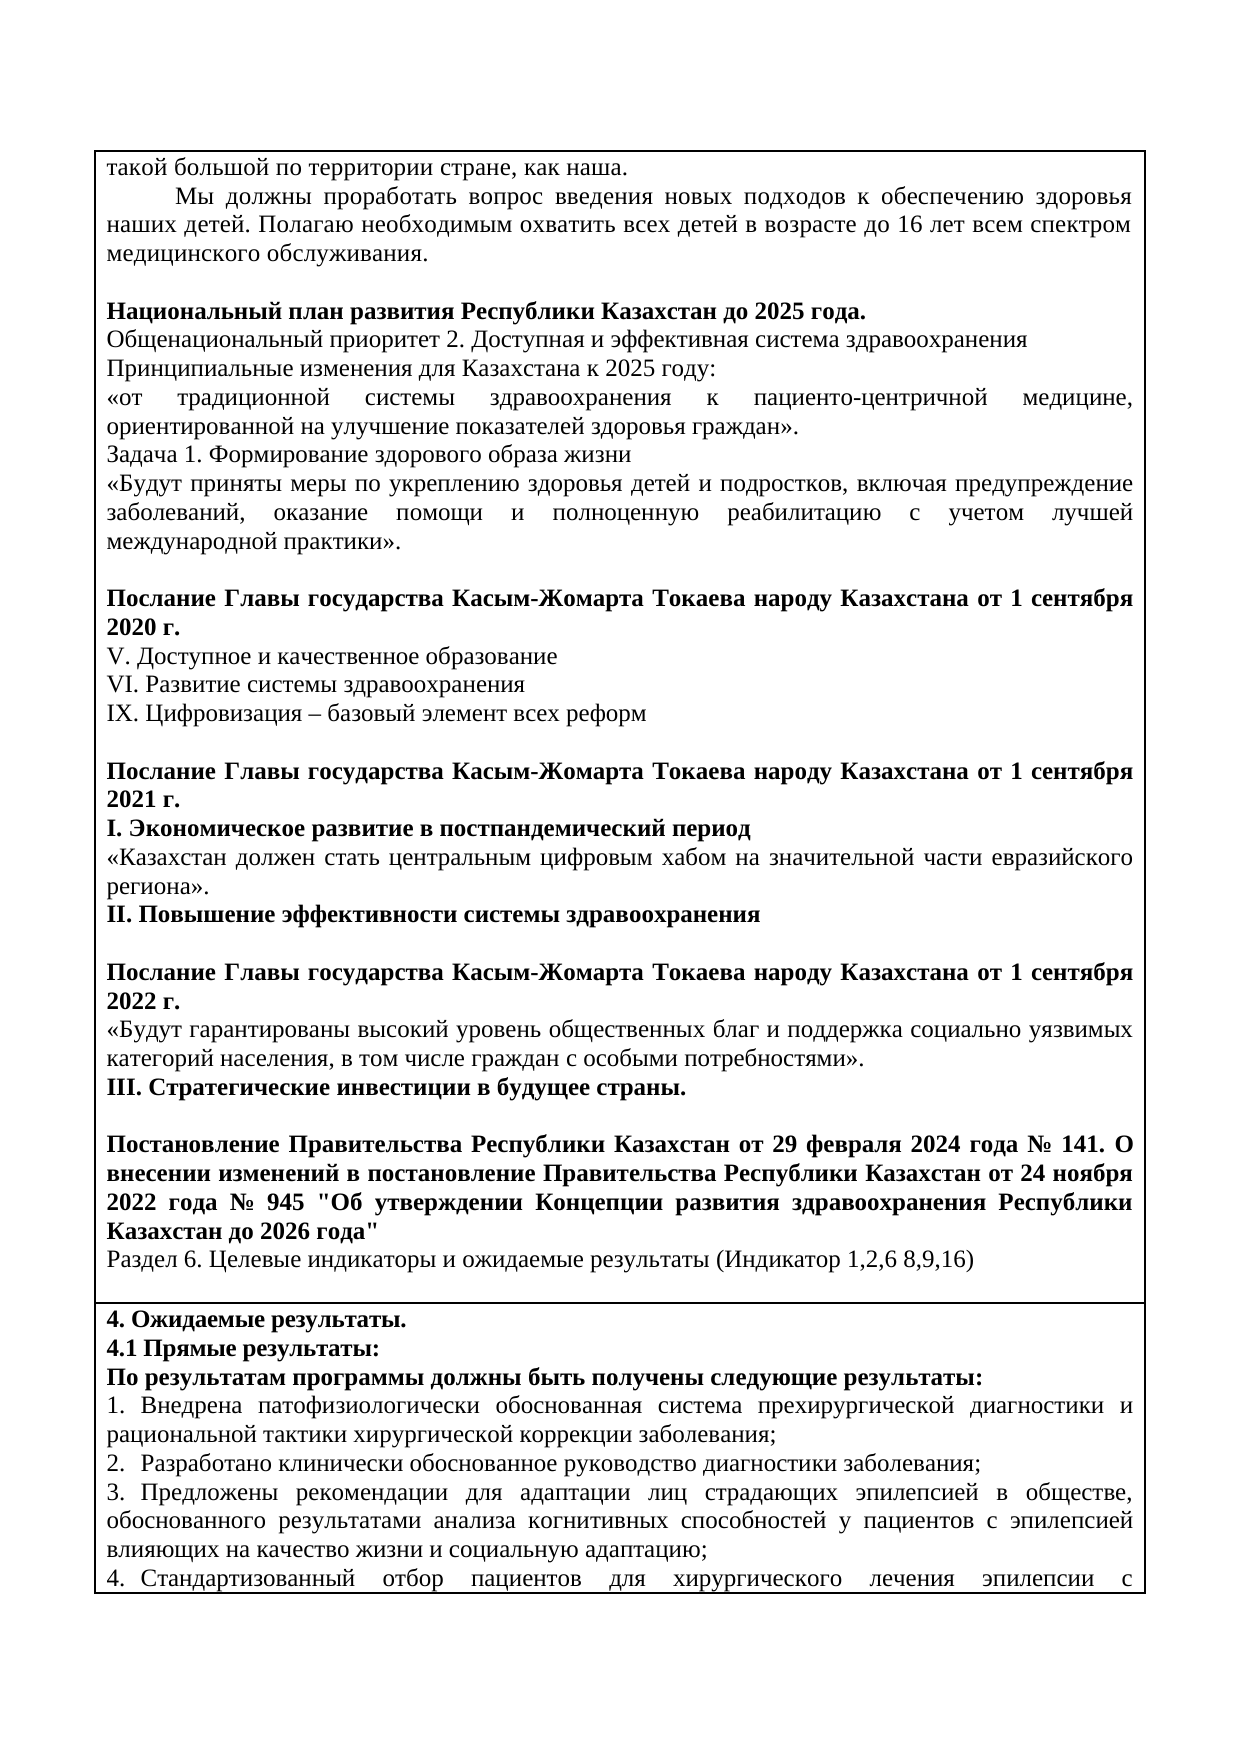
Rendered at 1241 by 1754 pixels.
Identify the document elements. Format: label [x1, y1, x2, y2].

table_cell [96, 1304, 1144, 1592]
table_cell [96, 152, 1144, 1302]
